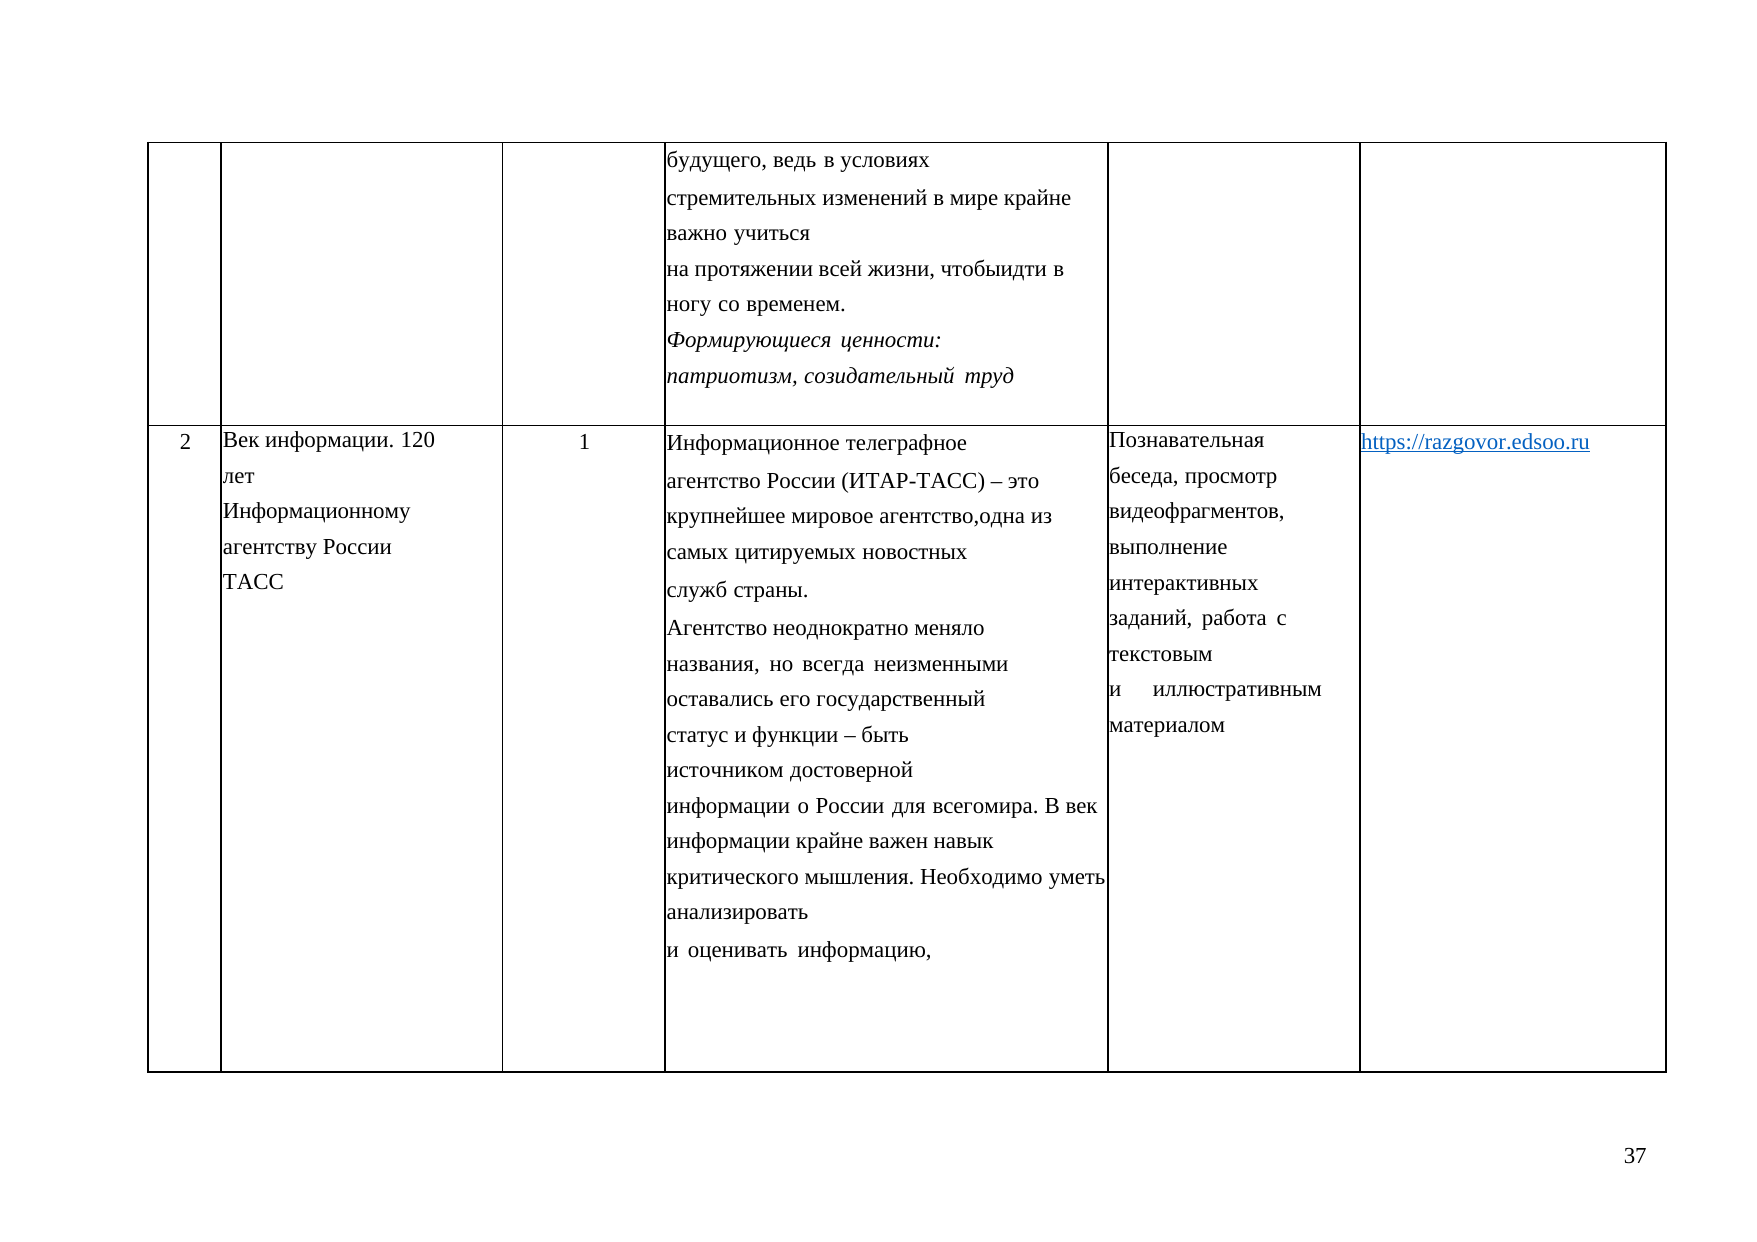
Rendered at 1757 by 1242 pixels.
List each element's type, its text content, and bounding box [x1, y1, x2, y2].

table_header [503, 143, 664, 425]
table_cell 1 [503, 426, 664, 1071]
table_header [149, 143, 220, 425]
table_header [222, 143, 502, 425]
table_cell https://razgovor.edsoo.ru [1361, 426, 1665, 1071]
table_cell Век информации. 120 лет Информационному агентству России ТАСС [222, 426, 502, 1071]
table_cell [1109, 426, 1359, 1071]
table_header будущего, ведь в условиях стремительных изменений в мире крайне важно учиться на протяжении всей жизни, чтобыидти в ногу со временем. Формирующиеся ценности: патриотизм, созидательный труд [666, 143, 1107, 425]
table_header [1109, 143, 1359, 425]
table_cell 2 [149, 426, 220, 1071]
table_cell Информационное телеграфное агентство России (ИТАР-ТАСС) – это крупнейшее мировое агентство,одна из самых цитируемых новостных служб страны. Агентство неоднократно меняло названия, но всегда неизменными оставались его государственный статус и функции – быть источником достоверной информации о России для всегомира. В век информации крайне важен навык критического мышления. Необходимо уметь анализировать и оценивать информацию, [666, 426, 1107, 1071]
table_header [1361, 143, 1665, 425]
